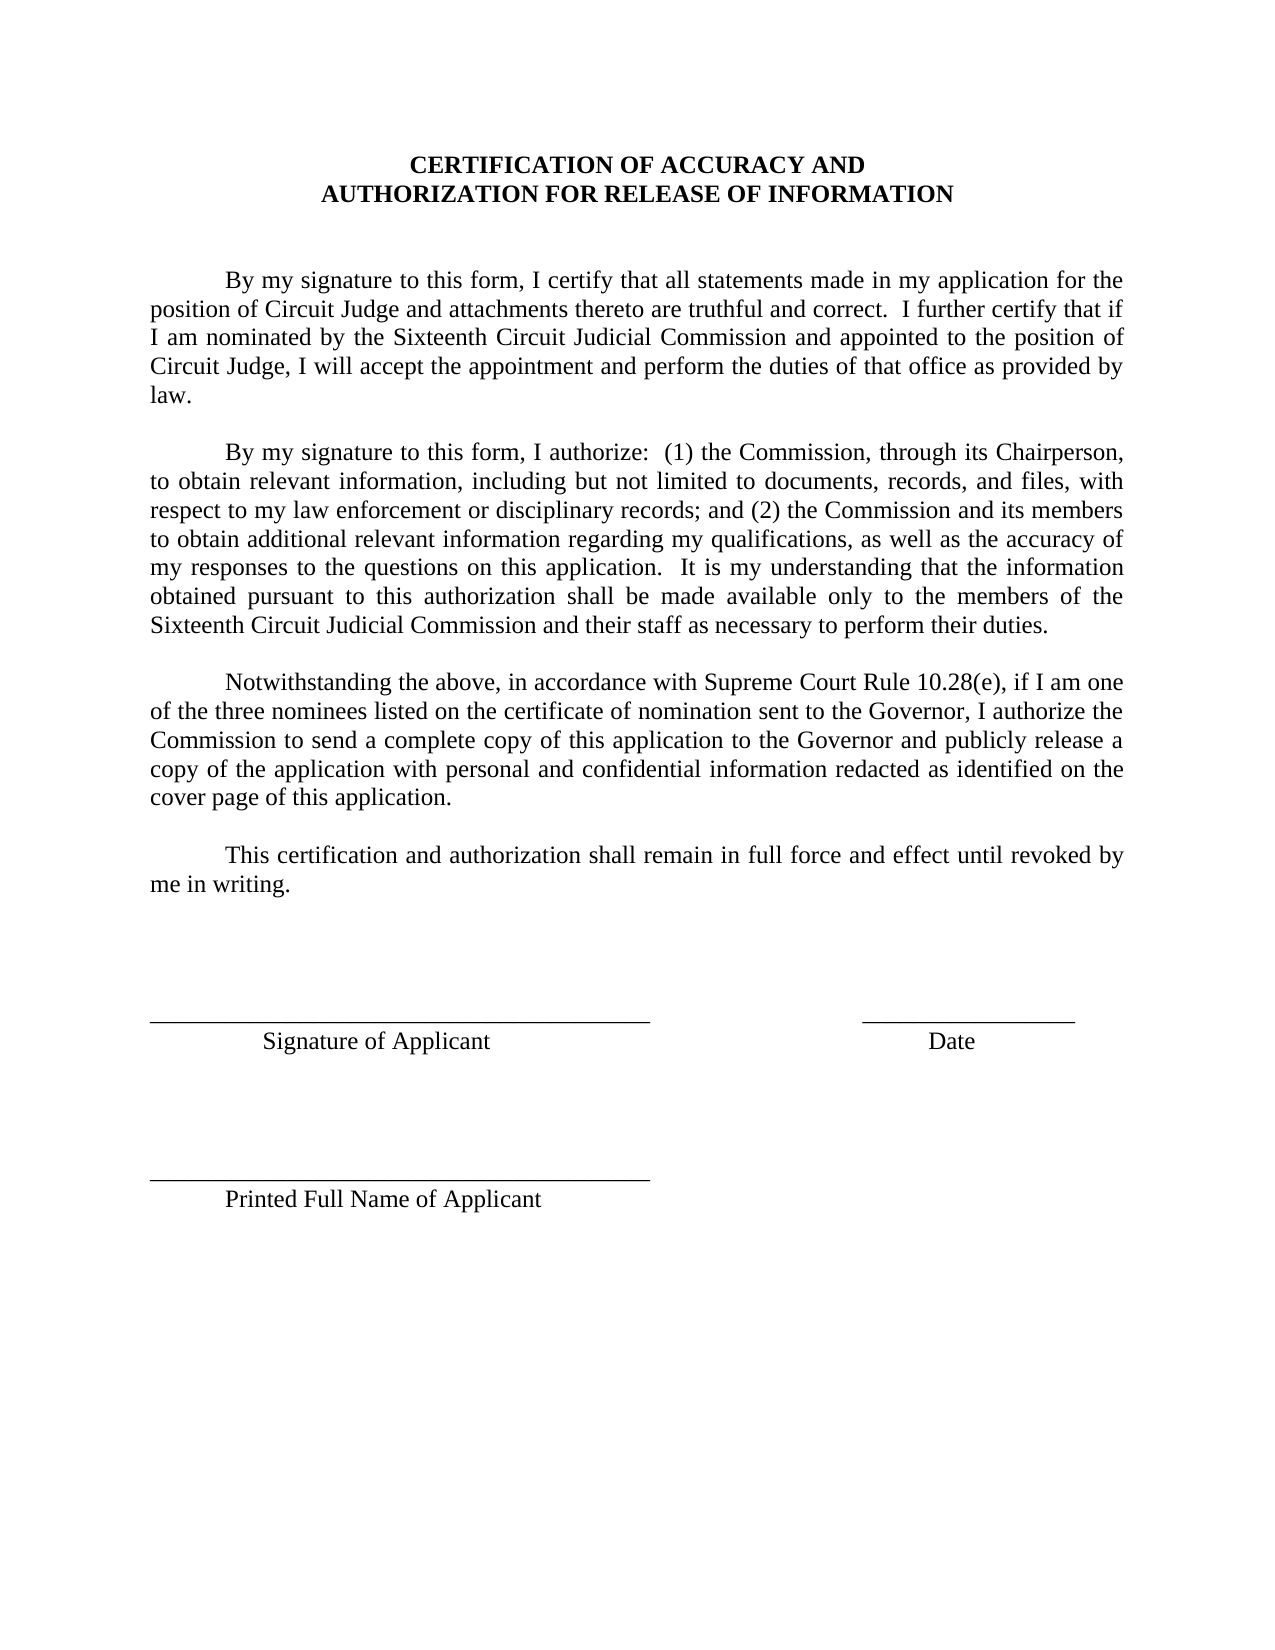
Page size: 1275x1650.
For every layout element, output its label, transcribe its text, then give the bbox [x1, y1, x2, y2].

text ________________________________________ [150, 1155, 1125, 1184]
text AUTHORIZATION FOR RELEASE OF INFORMATION [150, 179, 1125, 207]
text By my signature to this form, I certify that all statements made in my application for the position of Circuit Judge and attachments thereto are truthful and correct. I further certify that if I am nominated by the Sixteenth Circuit Judicial Commission and appointed to the position of Circuit Judge, I will accept the appointment and perform the duties of that office as provided by law. [150, 265, 1125, 409]
text Printed Full Name of Applicant [150, 1184, 1125, 1212]
text ________________________________________ _________________ [150, 997, 1125, 1026]
text By my signature to this form, I authorize: (1) the Commission, through its Chairperson, to obtain relevant information, including but not limited to documents, records, and files, with respect to my law enforcement or disciplinary records; and (2) the Commission and its members to obtain additional relevant information regarding my qualifications, as well as the accuracy of my responses to the questions on this application. It is my understanding that the information obtained pursuant to this authorization shall be made available only to the members of the Sixteenth Circuit Judicial Commission and their staff as necessary to perform their duties. [150, 437, 1125, 639]
text CERTIFICATION OF ACCURACY AND [150, 150, 1125, 179]
text Notwithstanding the above, in accordance with Supreme Court Rule 10.28(e), if I am one of the three nominees listed on the certificate of nomination sent to the Governor, I authorize the Commission to send a complete copy of this application to the Governor and publicly release a copy of the application with personal and confidential information redacted as identified on the cover page of this application. [150, 667, 1125, 811]
text This certification and authorization shall remain in full force and effect until revoked by me in writing. [150, 840, 1125, 897]
text Signature of Applicant Date [150, 1026, 1125, 1055]
